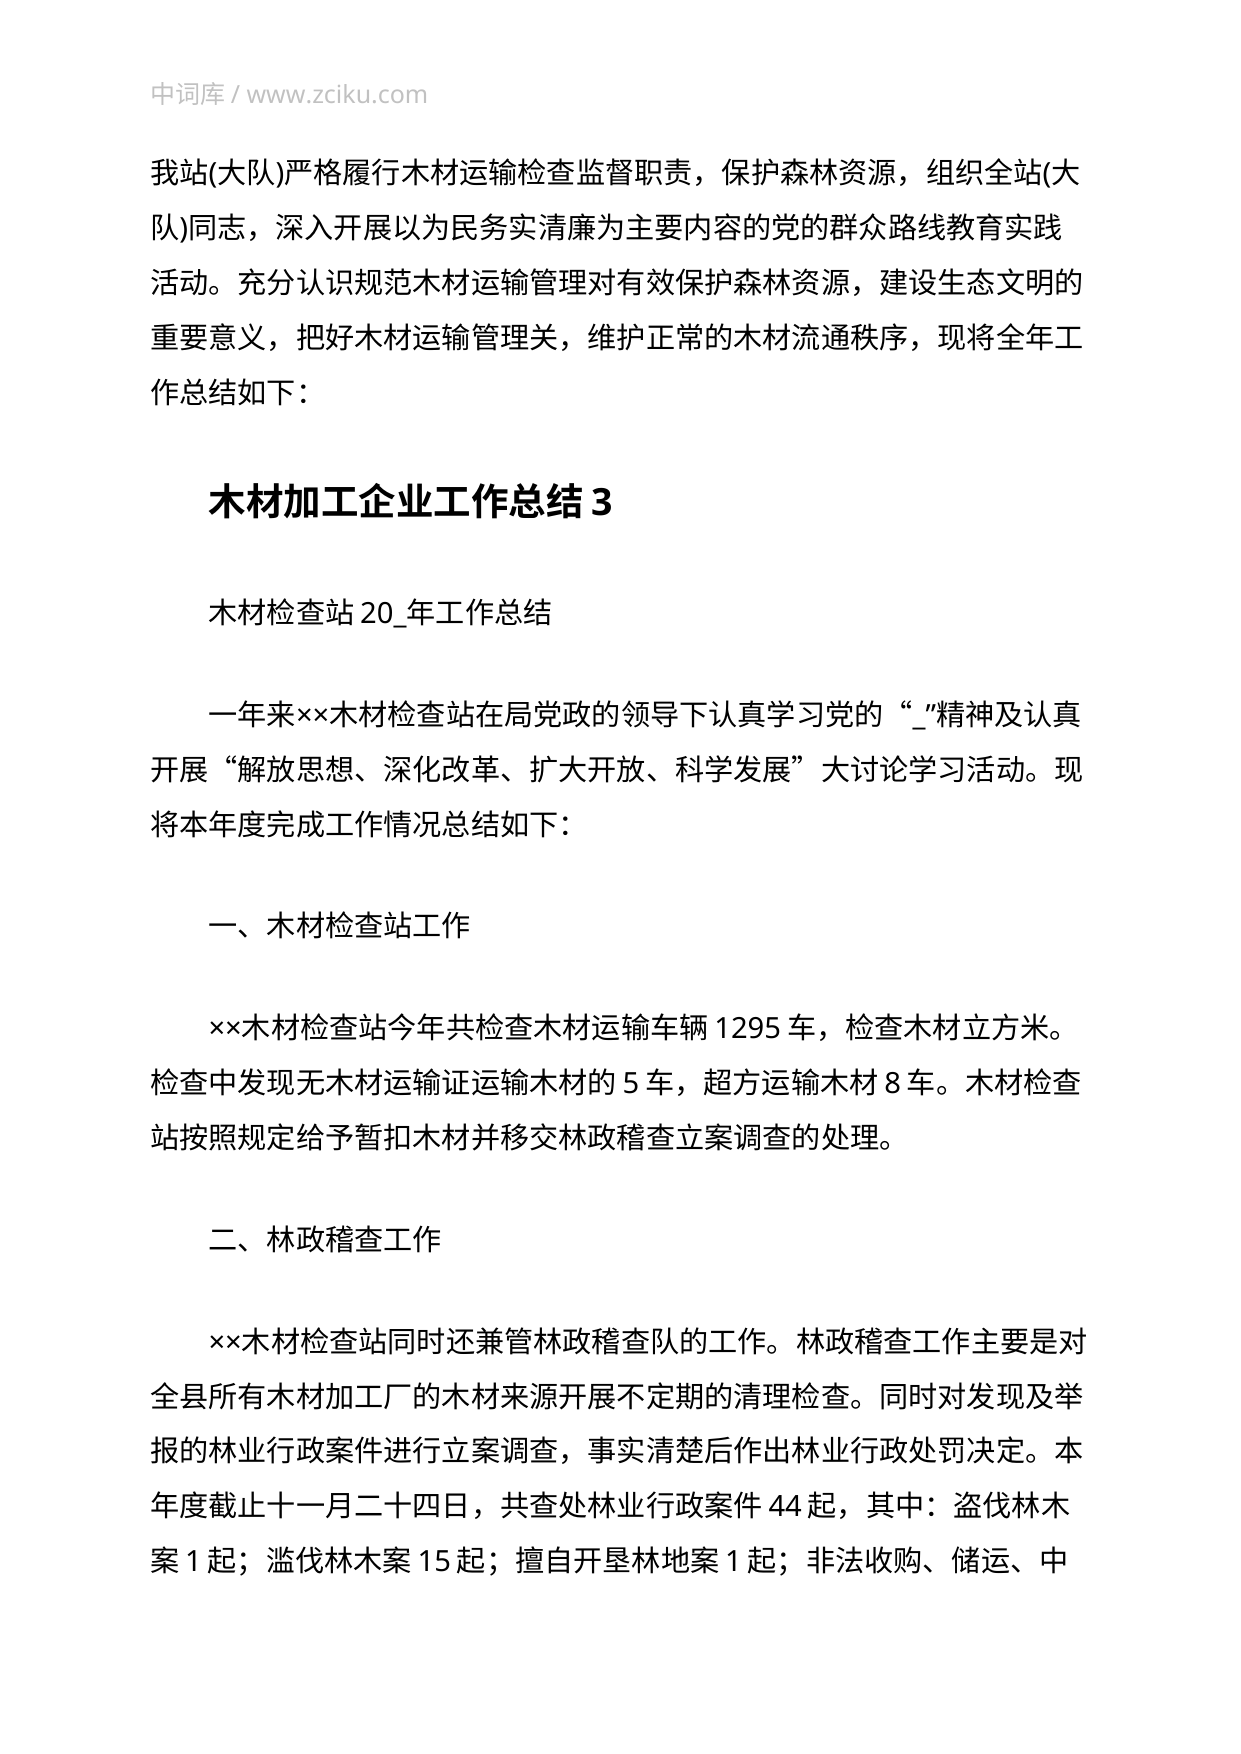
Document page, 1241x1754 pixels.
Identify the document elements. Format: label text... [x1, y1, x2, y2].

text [150, 150, 1090, 412]
text 二、林政稽查工作 [150, 1216, 1090, 1259]
text 木材检查站20_年工作总结 [150, 589, 1090, 632]
text 一年来××木材检查站在局党政的领导下认真学习党的“_”精神及认真开展“解放思想、深化改革、扩大开放、科学发展”大讨论学习活动。现将本年度完成工作情况总结如下： [150, 691, 1090, 843]
text 木材加工企业工作总结3 [150, 472, 1090, 526]
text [150, 1318, 1090, 1580]
text 一、木材检查站工作 [150, 903, 1090, 945]
text ××木材检查站今年共检查木材运输车辆1295车，检查木材立方米。检查中发现无木材运输证运输木材的5车，超方运输木材8车。木材检查站按照规定给予暂扣木材并移交林政稽查立案调查的处理。 [150, 1004, 1090, 1157]
